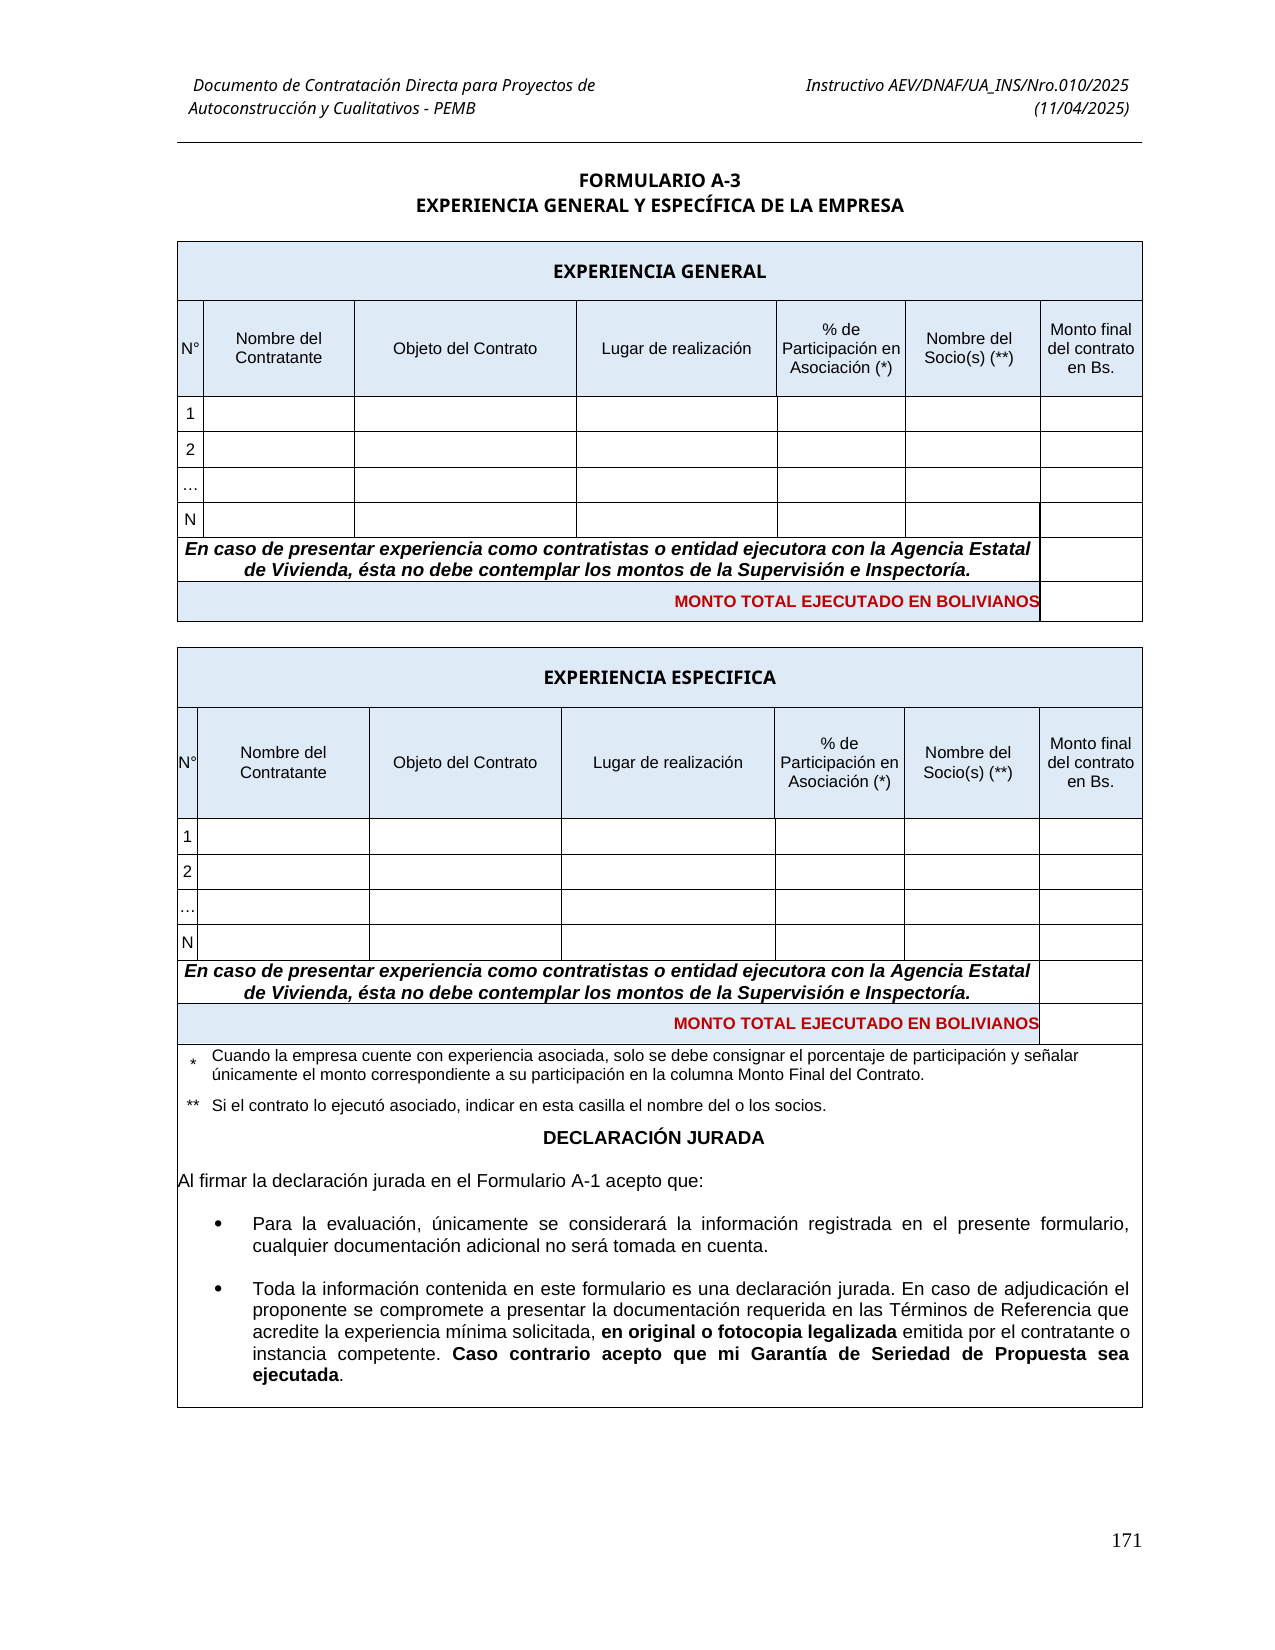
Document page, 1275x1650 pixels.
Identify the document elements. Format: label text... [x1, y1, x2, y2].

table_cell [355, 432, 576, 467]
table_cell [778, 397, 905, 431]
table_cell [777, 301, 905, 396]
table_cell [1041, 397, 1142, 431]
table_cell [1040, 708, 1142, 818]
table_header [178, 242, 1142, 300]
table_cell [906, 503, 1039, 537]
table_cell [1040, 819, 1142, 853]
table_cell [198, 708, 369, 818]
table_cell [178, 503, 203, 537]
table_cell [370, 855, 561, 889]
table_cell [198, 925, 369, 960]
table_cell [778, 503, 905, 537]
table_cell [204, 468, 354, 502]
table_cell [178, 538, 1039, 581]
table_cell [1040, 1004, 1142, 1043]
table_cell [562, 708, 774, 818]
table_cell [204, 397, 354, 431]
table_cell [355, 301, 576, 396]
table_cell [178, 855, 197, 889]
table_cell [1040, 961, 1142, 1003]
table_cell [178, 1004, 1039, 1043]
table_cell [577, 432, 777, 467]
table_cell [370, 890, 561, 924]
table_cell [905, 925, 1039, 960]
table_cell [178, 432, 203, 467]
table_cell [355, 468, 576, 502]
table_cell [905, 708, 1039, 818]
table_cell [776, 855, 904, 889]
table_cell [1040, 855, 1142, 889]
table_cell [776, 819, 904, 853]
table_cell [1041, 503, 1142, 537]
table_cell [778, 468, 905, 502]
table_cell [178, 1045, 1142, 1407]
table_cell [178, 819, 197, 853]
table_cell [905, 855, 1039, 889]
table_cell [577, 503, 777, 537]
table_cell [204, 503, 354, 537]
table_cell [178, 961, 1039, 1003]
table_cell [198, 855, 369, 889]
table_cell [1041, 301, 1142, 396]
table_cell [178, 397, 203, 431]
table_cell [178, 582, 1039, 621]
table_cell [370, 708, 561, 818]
text EXPERIENCIA GENERAL Y ESPECÍFICA DE LA EMPRESA [177, 193, 1142, 218]
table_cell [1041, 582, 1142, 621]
text FORMULARIO A-3 [177, 167, 1142, 193]
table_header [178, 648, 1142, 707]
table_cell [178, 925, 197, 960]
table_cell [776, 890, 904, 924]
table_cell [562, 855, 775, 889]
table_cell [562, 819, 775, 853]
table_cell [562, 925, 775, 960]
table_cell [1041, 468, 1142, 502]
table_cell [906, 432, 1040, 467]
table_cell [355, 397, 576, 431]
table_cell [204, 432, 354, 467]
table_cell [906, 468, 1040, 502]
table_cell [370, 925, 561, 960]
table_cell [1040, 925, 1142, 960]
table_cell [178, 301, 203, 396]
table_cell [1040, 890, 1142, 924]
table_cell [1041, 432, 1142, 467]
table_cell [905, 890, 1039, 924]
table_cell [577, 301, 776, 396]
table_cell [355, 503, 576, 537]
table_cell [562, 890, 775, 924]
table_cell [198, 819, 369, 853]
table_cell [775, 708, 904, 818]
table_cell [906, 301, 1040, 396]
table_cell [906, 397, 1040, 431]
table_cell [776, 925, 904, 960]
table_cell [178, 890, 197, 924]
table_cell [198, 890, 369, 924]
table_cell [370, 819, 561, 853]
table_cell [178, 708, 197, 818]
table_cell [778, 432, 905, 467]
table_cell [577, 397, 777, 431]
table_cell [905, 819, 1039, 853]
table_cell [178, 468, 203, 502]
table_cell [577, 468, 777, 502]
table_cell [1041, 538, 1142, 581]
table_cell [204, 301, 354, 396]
